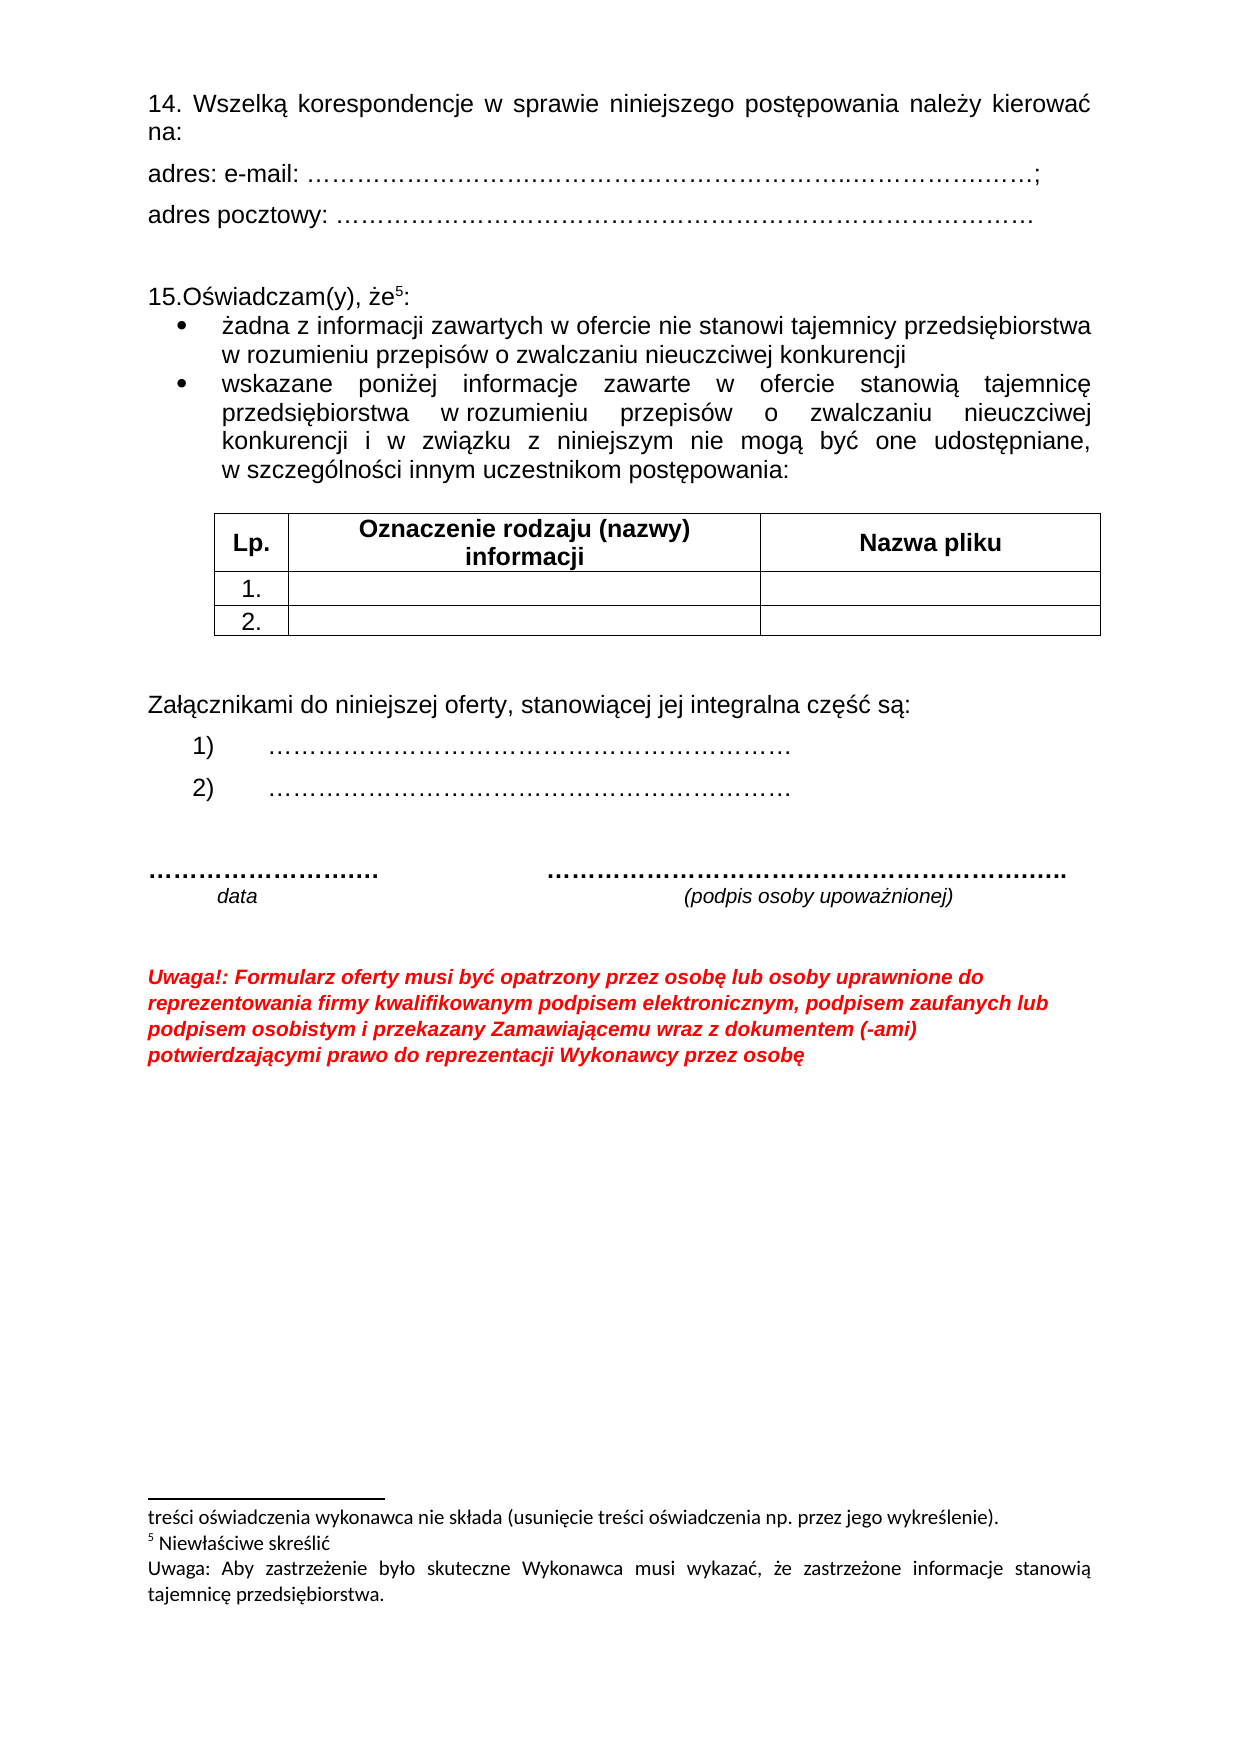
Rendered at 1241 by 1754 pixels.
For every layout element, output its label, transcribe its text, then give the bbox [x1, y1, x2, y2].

text adres pocztowy: ………………………………………………………………………… [148, 200, 1092, 229]
list wskazane poniżej informacje zawarte w ofercie stanowią tajemnicę przedsiębiorstwa w rozumieniu przepisów o zwalczaniu nieuczciwej konkurencji i w związku z niniejszym nie mogą być one udostępniane, w szczególności innym uczestnikom postępowania: [177, 369, 1092, 484]
table_header Lp. [215, 514, 288, 571]
text 14. Wszelką korespondencje w sprawie niniejszego postępowania należy kierować na: [148, 89, 1092, 146]
table_cell [289, 572, 760, 605]
text data (podpis osoby upoważnionej) [148, 884, 1092, 908]
text …………………….… ………………………………………………….….. [148, 855, 1092, 884]
table_cell [761, 572, 1100, 605]
text Uwaga!: Formularz oferty musi być opatrzony przez osobę lub osoby uprawnione do reprezentowania firmy kwalifikowanym podpisem elektronicznym, podpisem zaufanych lub podpisem osobistym i przekazany Zamawiającemu wraz z dokumentem (-ami) potwierdzającymi prawo do reprezentacji Wykonawcy przez osobę [148, 965, 1092, 1067]
table_header Oznaczenie rodzaju (nazwy) informacji [289, 514, 760, 571]
list żadna z informacji zawartych w ofercie nie stanowi tajemnicy przedsiębiorstwa w rozumieniu przepisów o zwalczaniu nieuczciwej konkurencji [177, 311, 1092, 369]
table_cell 2. [215, 606, 288, 635]
text Załącznikami do niniejszej oferty, stanowiącej jej integralna część są: [148, 690, 1092, 719]
table_cell [761, 606, 1100, 635]
list ……………………………………………………… [192, 731, 1092, 760]
table_header Nazwa pliku [761, 514, 1100, 571]
text adres: e-mail: ……………………….………………………………..…………….……; [148, 159, 1092, 187]
list ……………………………………………………… [192, 772, 1092, 801]
table_cell [289, 606, 760, 635]
text 15.Oświadczam(y), że: [148, 282, 1092, 311]
table_cell 1. [215, 572, 288, 605]
